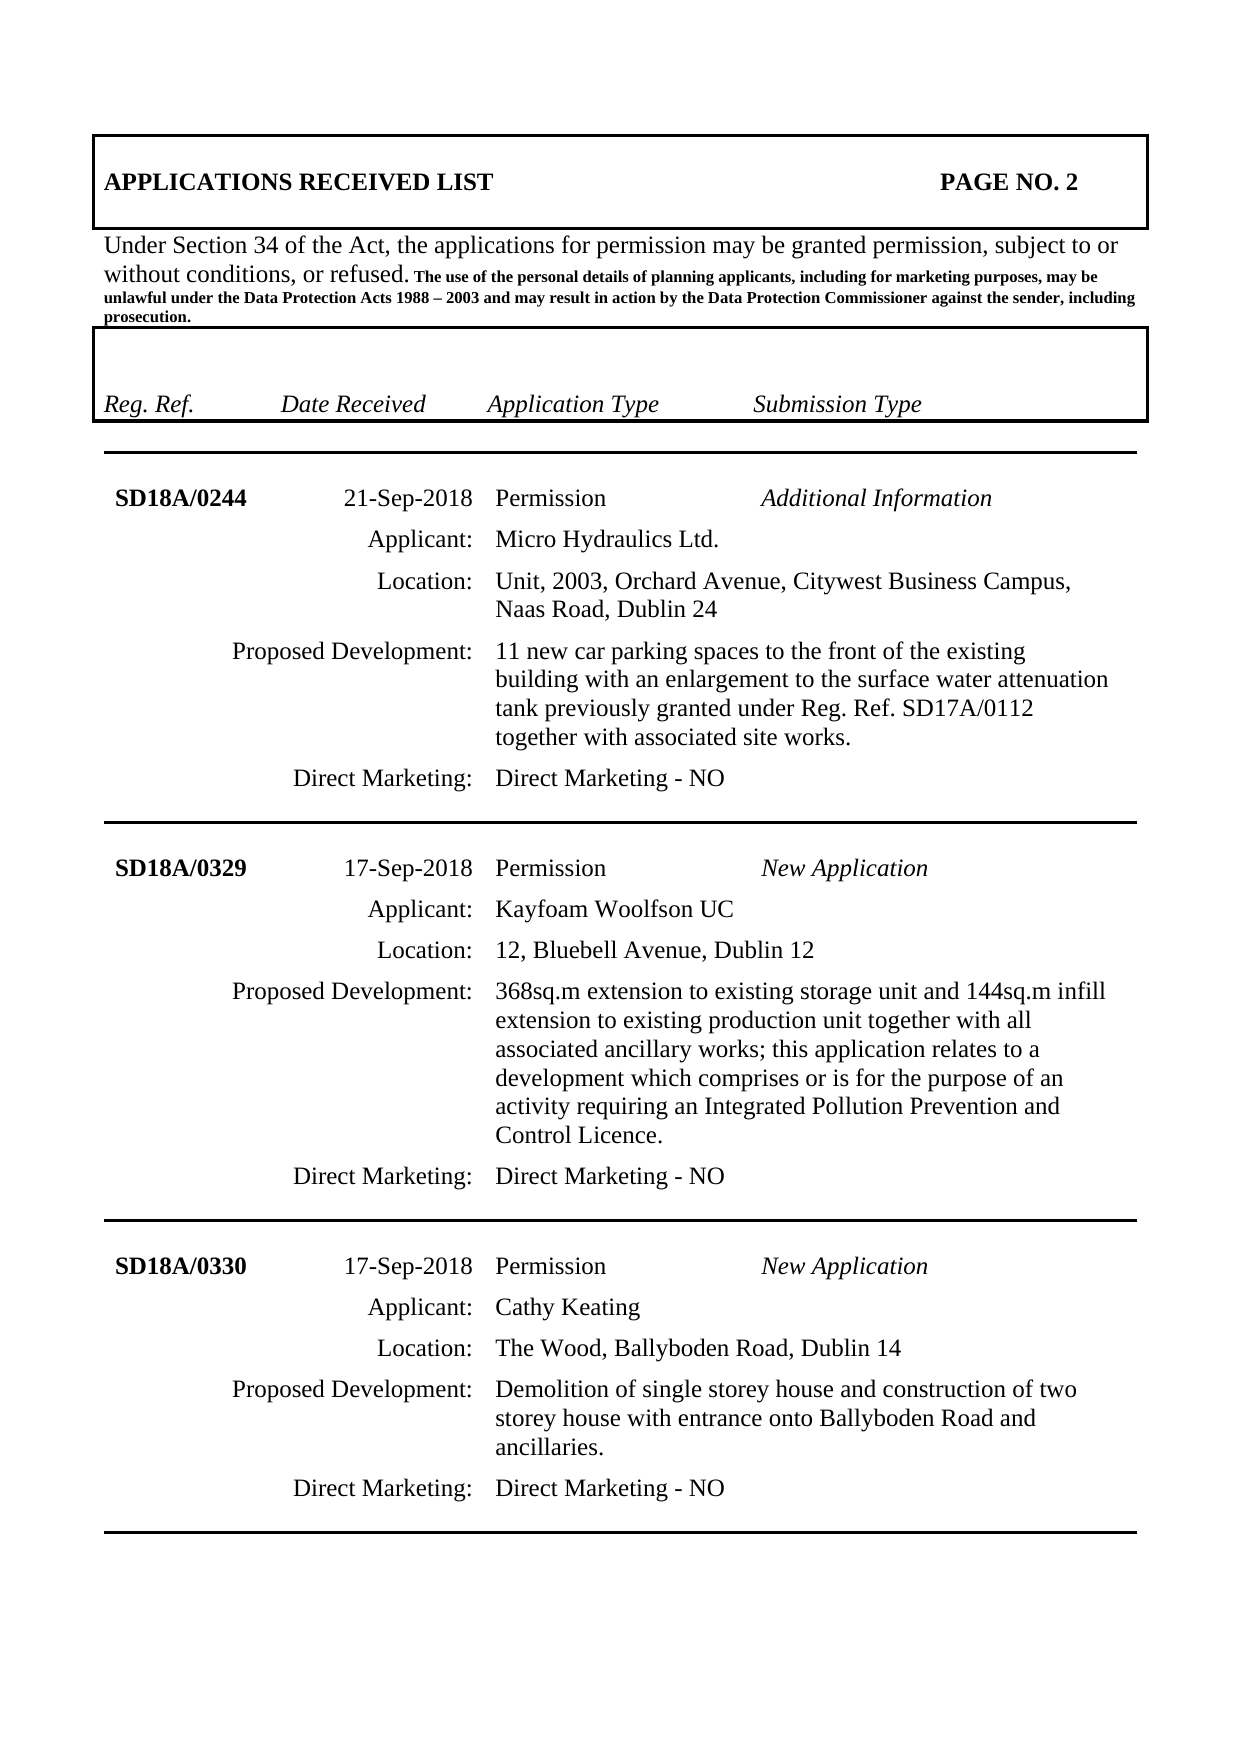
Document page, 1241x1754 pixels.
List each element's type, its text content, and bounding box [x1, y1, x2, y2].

table_cell Location: [104, 1321, 484, 1362]
table_cell Applicant: [104, 881, 484, 923]
table_cell Proposed Development: [104, 964, 484, 1149]
table_cell 11 new car parking spaces to the front of the existing building with an enlargement to the surface water attenuation tank previously granted under Reg. Ref. SD17A/0112 together with associated site works. [484, 623, 1126, 751]
table_header 17-Sep-2018 [262, 853, 484, 881]
table_cell Micro Hydraulics Ltd. [484, 512, 1126, 553]
table_header New Application [750, 1251, 1126, 1279]
table_cell Direct Marketing: [104, 1461, 484, 1502]
table_cell Direct Marketing - NO [484, 1149, 1126, 1190]
table_header SD18A/0244 [104, 483, 262, 512]
table_cell Direct Marketing: [104, 1149, 484, 1190]
table_header Permission [484, 483, 750, 512]
table_header SD18A/0330 [104, 1251, 262, 1279]
table_cell Applicant: [104, 1280, 484, 1321]
table_cell The Wood, Ballyboden Road, Dublin 14 [484, 1321, 1126, 1362]
table_cell 368sq.m extension to existing storage unit and 144sq.m infill extension to existing production unit together with all associated ancillary works; this application relates to a development which comprises or is for the purpose of an activity requiring an Integrated Pollution Prevention and Control Licence. [484, 964, 1126, 1149]
table_cell Direct Marketing - NO [484, 751, 1126, 792]
table_header Additional Information [750, 483, 1126, 512]
table_cell Cathy Keating [484, 1280, 1126, 1321]
table_header Permission [484, 853, 750, 881]
table_cell Unit, 2003, Orchard Avenue, Citywest Business Campus, Naas Road, Dublin 24 [484, 553, 1126, 623]
table_cell Direct Marketing - NO [484, 1461, 1126, 1502]
table_cell Demolition of single storey house and construction of two storey house with entrance onto Ballyboden Road and ancillaries. [484, 1362, 1126, 1461]
table_cell Location: [104, 553, 484, 623]
table_cell 12, Bluebell Avenue, Dublin 12 [484, 923, 1126, 964]
table_header 17-Sep-2018 [262, 1251, 484, 1279]
table_cell Direct Marketing: [104, 751, 484, 792]
table_cell Applicant: [104, 512, 484, 553]
table_header Permission [484, 1251, 750, 1279]
table_cell Location: [104, 923, 484, 964]
table_cell Kayfoam Woolfson UC [484, 881, 1126, 923]
table_header 21-Sep-2018 [262, 483, 484, 512]
table_cell Proposed Development: [104, 623, 484, 751]
table_header SD18A/0329 [104, 853, 262, 881]
table_cell Proposed Development: [104, 1362, 484, 1461]
table_header New Application [750, 853, 1126, 881]
